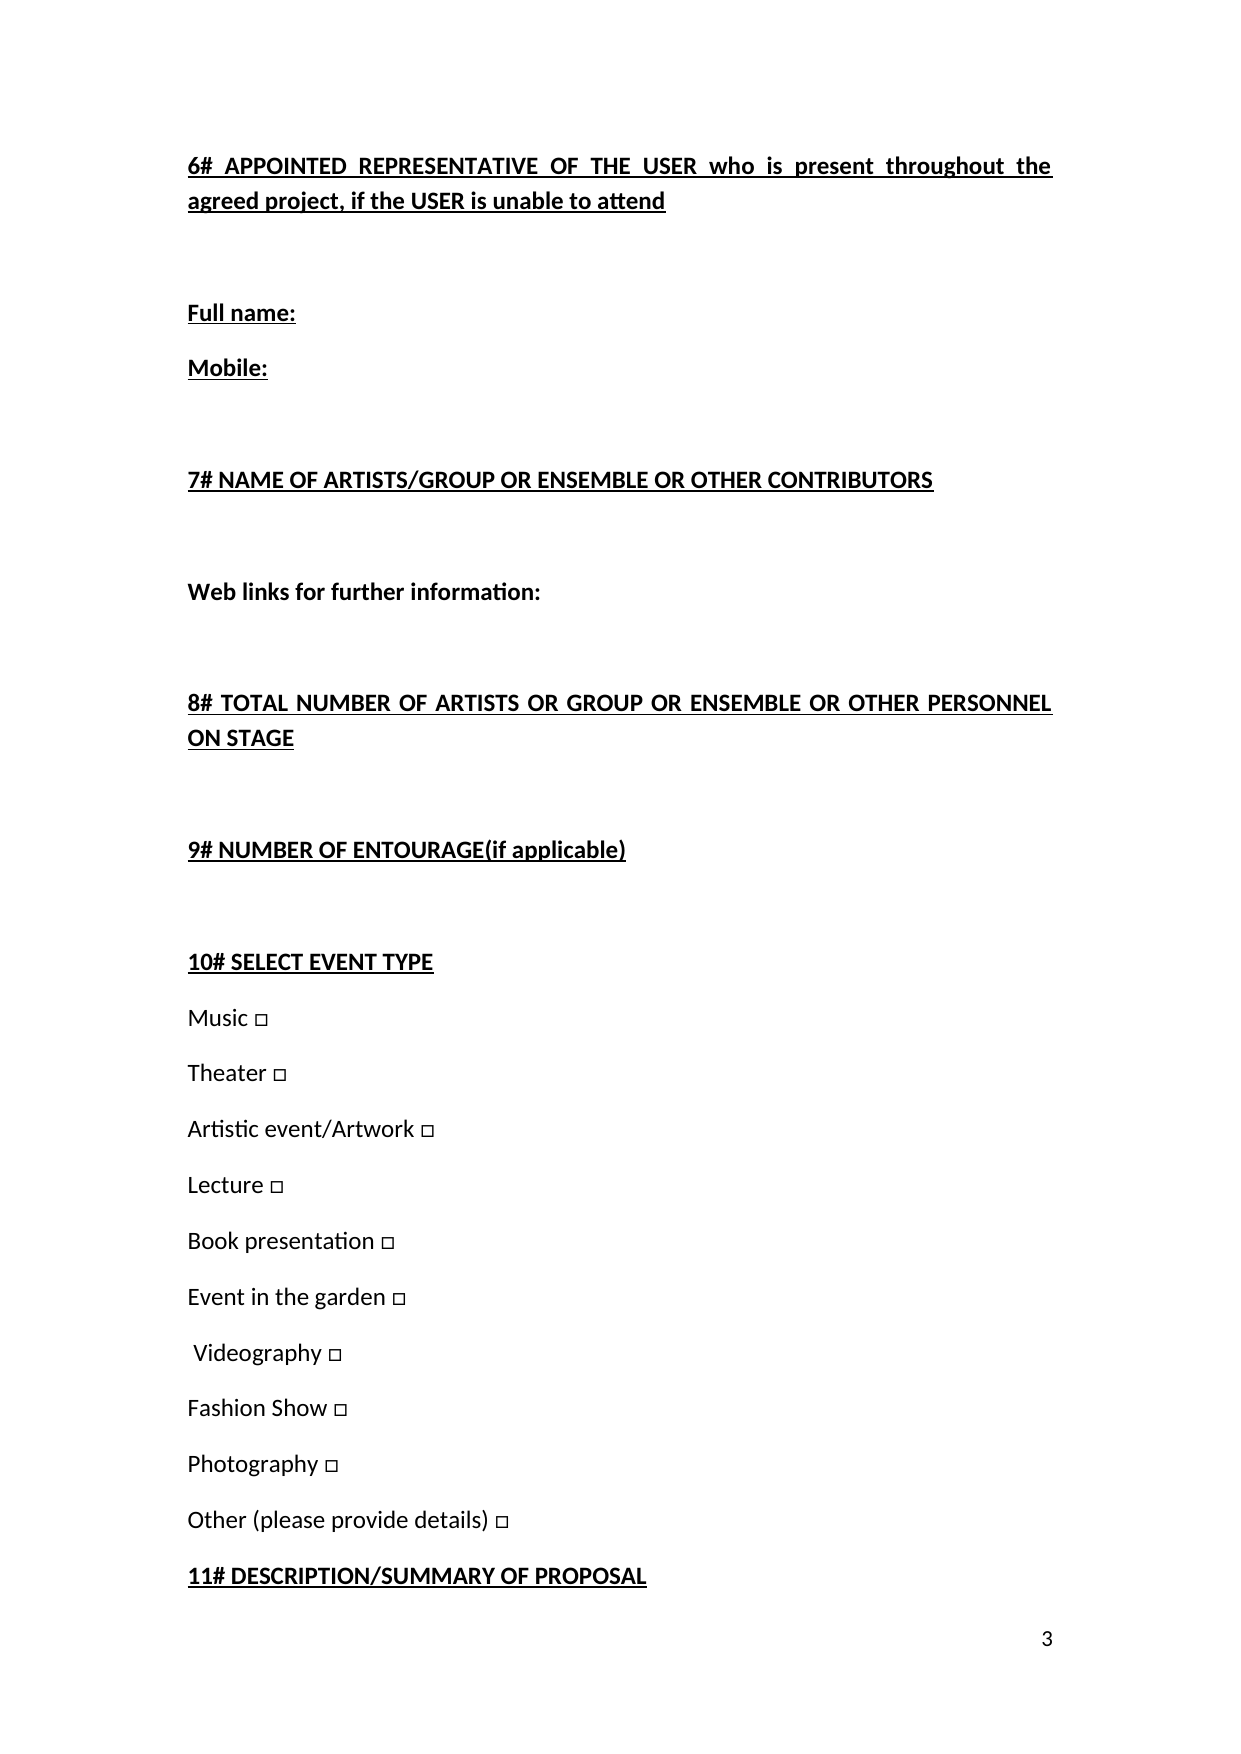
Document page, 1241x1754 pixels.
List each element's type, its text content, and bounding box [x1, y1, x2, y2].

text Event in the garden □ [187, 1281, 1053, 1311]
text 6# APPOINTED REPRESENTATIVE OF THE USER who is present throughout the agreed project, if the USER is unable to attend [187, 177, 1053, 216]
text Mobile: [187, 352, 1053, 383]
text 6# APPOINTED REPRESENTATIVE OF THE USER who is present throughout the agreed project, if the USER is unable to attend [187, 150, 1053, 176]
text Music □ [187, 1002, 1053, 1032]
text Videography □ [187, 1337, 1053, 1367]
text Fashion Show □ [187, 1392, 1053, 1423]
text Other (please provide details) □ [187, 1504, 1053, 1535]
text 9# NUMBER OF ENTOURAGE(if applicable) [187, 834, 1053, 865]
text 11# DESCRIPTION/SUMMARY OF PROPOSAL [187, 1560, 1053, 1591]
text Lecture □ [187, 1169, 1053, 1200]
text Full name: [187, 297, 1053, 327]
text Web links for further information: [187, 576, 1053, 606]
text Book presentation □ [187, 1225, 1053, 1256]
text Artistic event/Artwork □ [187, 1113, 1053, 1144]
text Theater □ [187, 1057, 1053, 1088]
text Photography □ [187, 1448, 1053, 1479]
text 8# TOTAL NUMBER OF ARTISTS OR GROUP OR ENSEMBLE OR OTHER PERSONNEL ON STAGE [187, 687, 1053, 714]
text 10# SELECT EVENT TYPE [187, 946, 1053, 976]
text 8# TOTAL NUMBER OF ARTISTS OR GROUP OR ENSEMBLE OR OTHER PERSONNEL ON STAGE [187, 715, 1053, 753]
text 7# NAME OF ARTISTS/GROUP OR ENSEMBLE OR OTHER CONTRIBUTORS [187, 464, 1053, 495]
